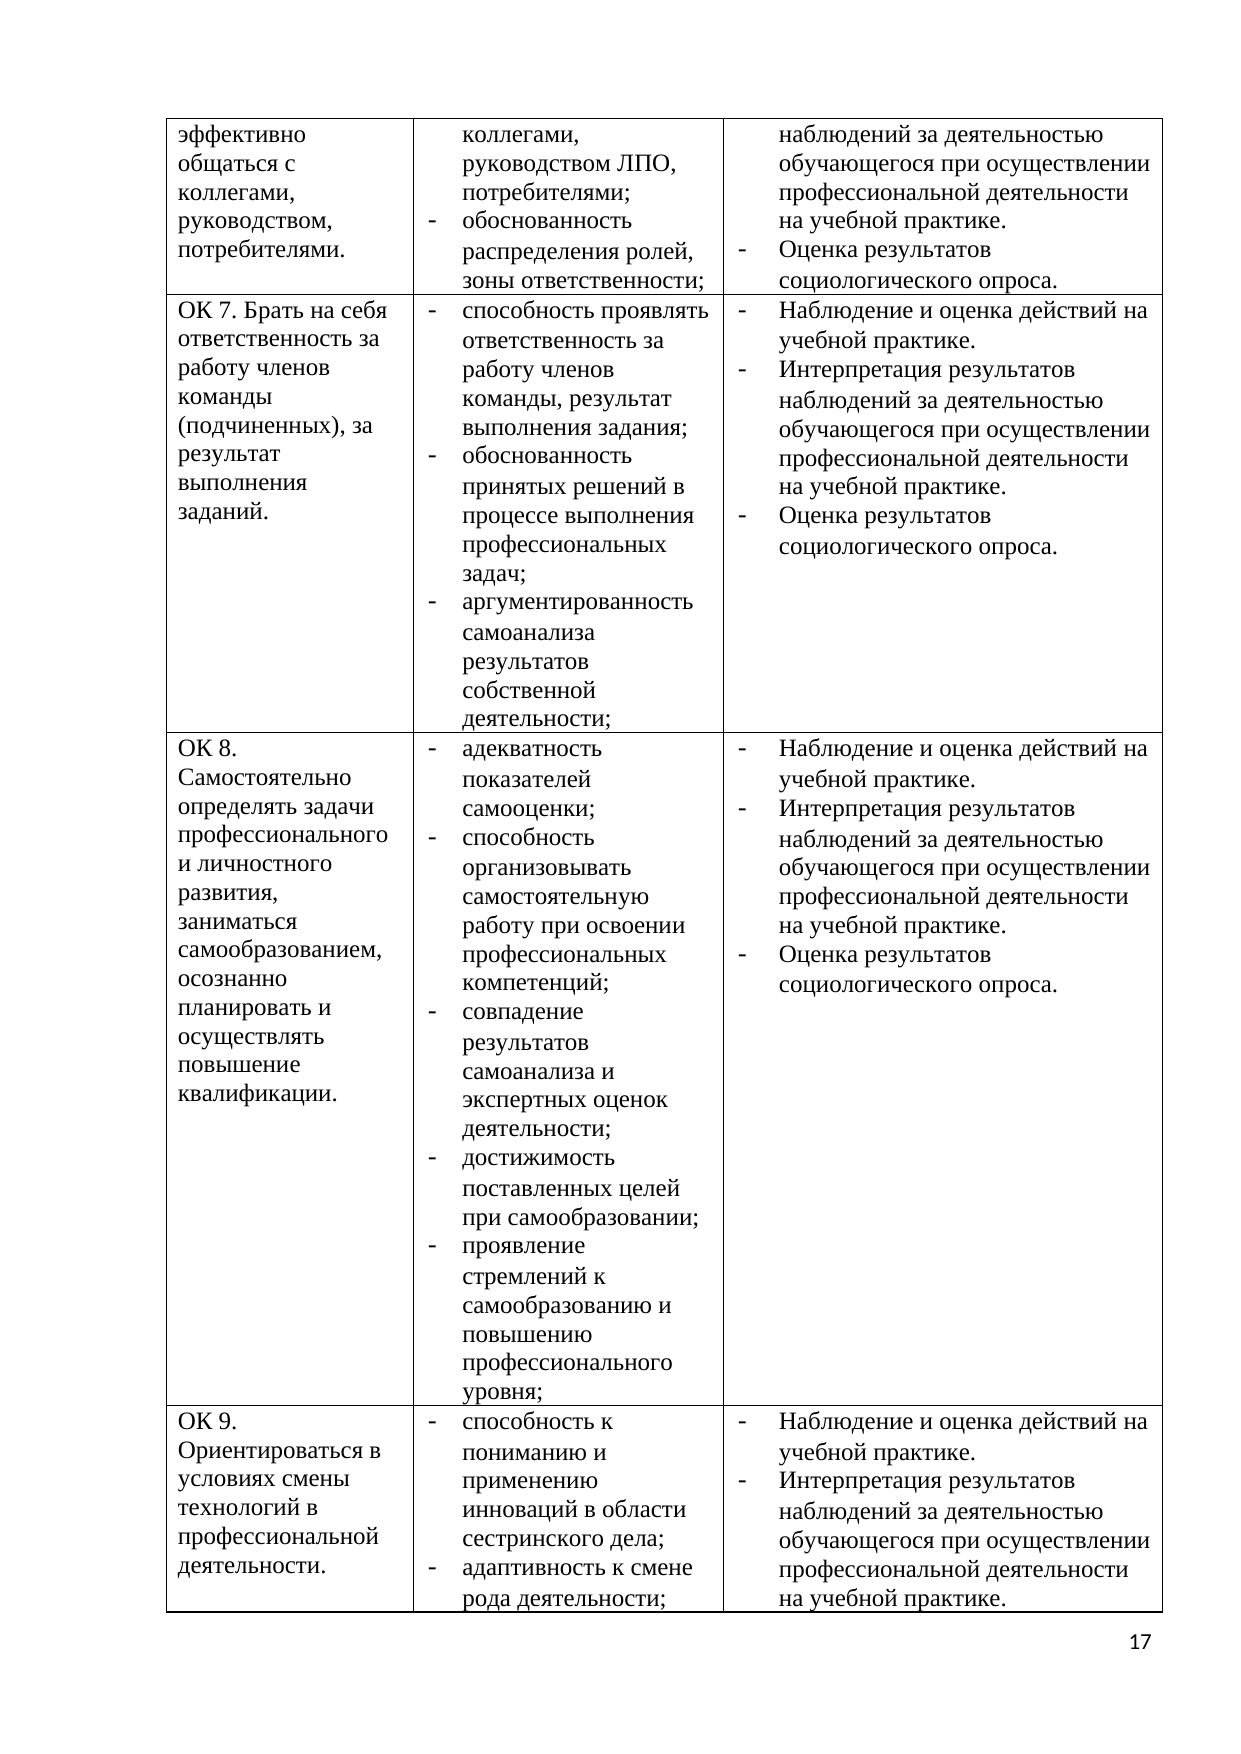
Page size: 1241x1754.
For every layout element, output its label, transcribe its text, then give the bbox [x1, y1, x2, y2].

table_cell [724, 119, 1162, 294]
table_cell способность проявлять ответственность за работу членов команды, результат выполнения задания; обоснованность принятых решений в процессе выполнения профессиональных задач; аргументированность самоанализа результатов собственной деятельности; [414, 295, 723, 732]
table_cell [414, 1406, 723, 1611]
table_cell ОК 8. Самостоятельно определять задачи профессионального и личностного развития, заниматься самообразованием, осознанно планировать и осуществлять повышение квалификации. [167, 733, 413, 1405]
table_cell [167, 119, 413, 294]
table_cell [167, 1406, 413, 1611]
table_cell ОК 7. Брать на себя ответственность за работу членов команды (подчиненных), за результат выполнения заданий. [167, 295, 413, 732]
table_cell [414, 119, 723, 294]
table_cell адекватность показателей самооценки; способность организовывать самостоятельную работу при освоении профессиональных компетенций; совпадение результатов самоанализа и экспертных оценок деятельности; достижимость поставленных целей при самообразовании; проявление стремлений к самообразованию и повышению профессионального уровня; [414, 733, 723, 1405]
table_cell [724, 1406, 1162, 1611]
